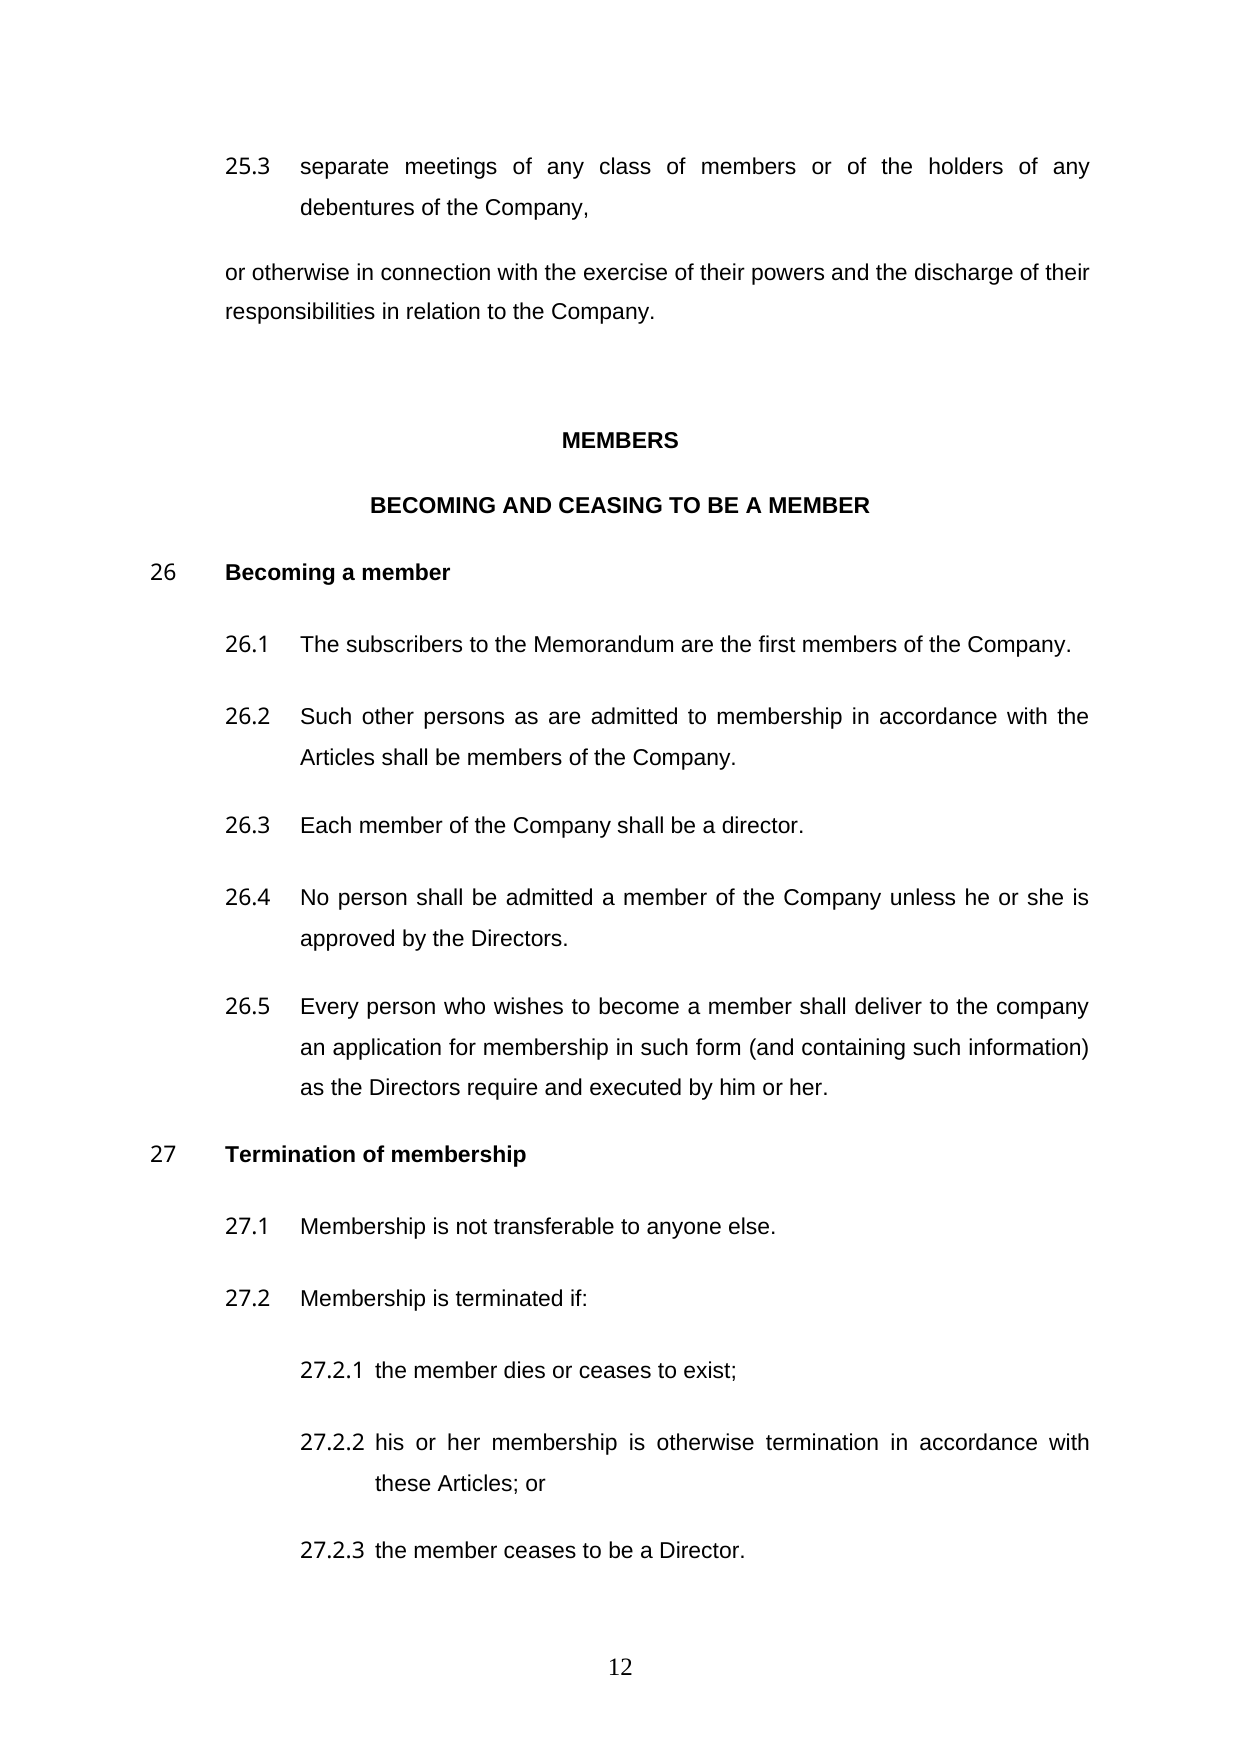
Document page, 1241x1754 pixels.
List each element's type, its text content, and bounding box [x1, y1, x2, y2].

list Every person who wishes to become a member shall deliver to the company an application for membership in such form (and containing such information) as the Directors require and executed by him or her. [225, 989, 1090, 1100]
list Each member of the Company shall be a director. [225, 809, 1090, 840]
list separate meetings of any class of members or of the holders of any debentures of the Company, [225, 150, 1090, 221]
list Becoming a member [150, 556, 1090, 587]
list the member dies or ceases to exist; [300, 1353, 1090, 1385]
list Such other persons as are admitted to membership in accordance with the Articles shall be members of the Company. [225, 700, 1090, 771]
list Membership is not transferable to anyone else. [225, 1210, 1090, 1241]
list the member ceases to be a Director. [300, 1534, 1090, 1566]
list No person shall be admitted a member of the Company unless he or she is approved by the Directors. [225, 881, 1090, 951]
text or otherwise in connection with the exercise of their powers and the discharge of their responsibilities in relation to the Company. [225, 259, 1090, 325]
list his or her membership is otherwise termination in accordance with these Articles; or [300, 1425, 1090, 1496]
text BECOMING AND CEASING TO BE A MEMBER [150, 492, 1090, 518]
text MEMBERS [150, 427, 1090, 454]
list Termination of membership [150, 1138, 1090, 1169]
list The subscribers to the Memorandum are the first members of the Company. [225, 628, 1090, 659]
list Membership is terminated if: [225, 1282, 1090, 1313]
